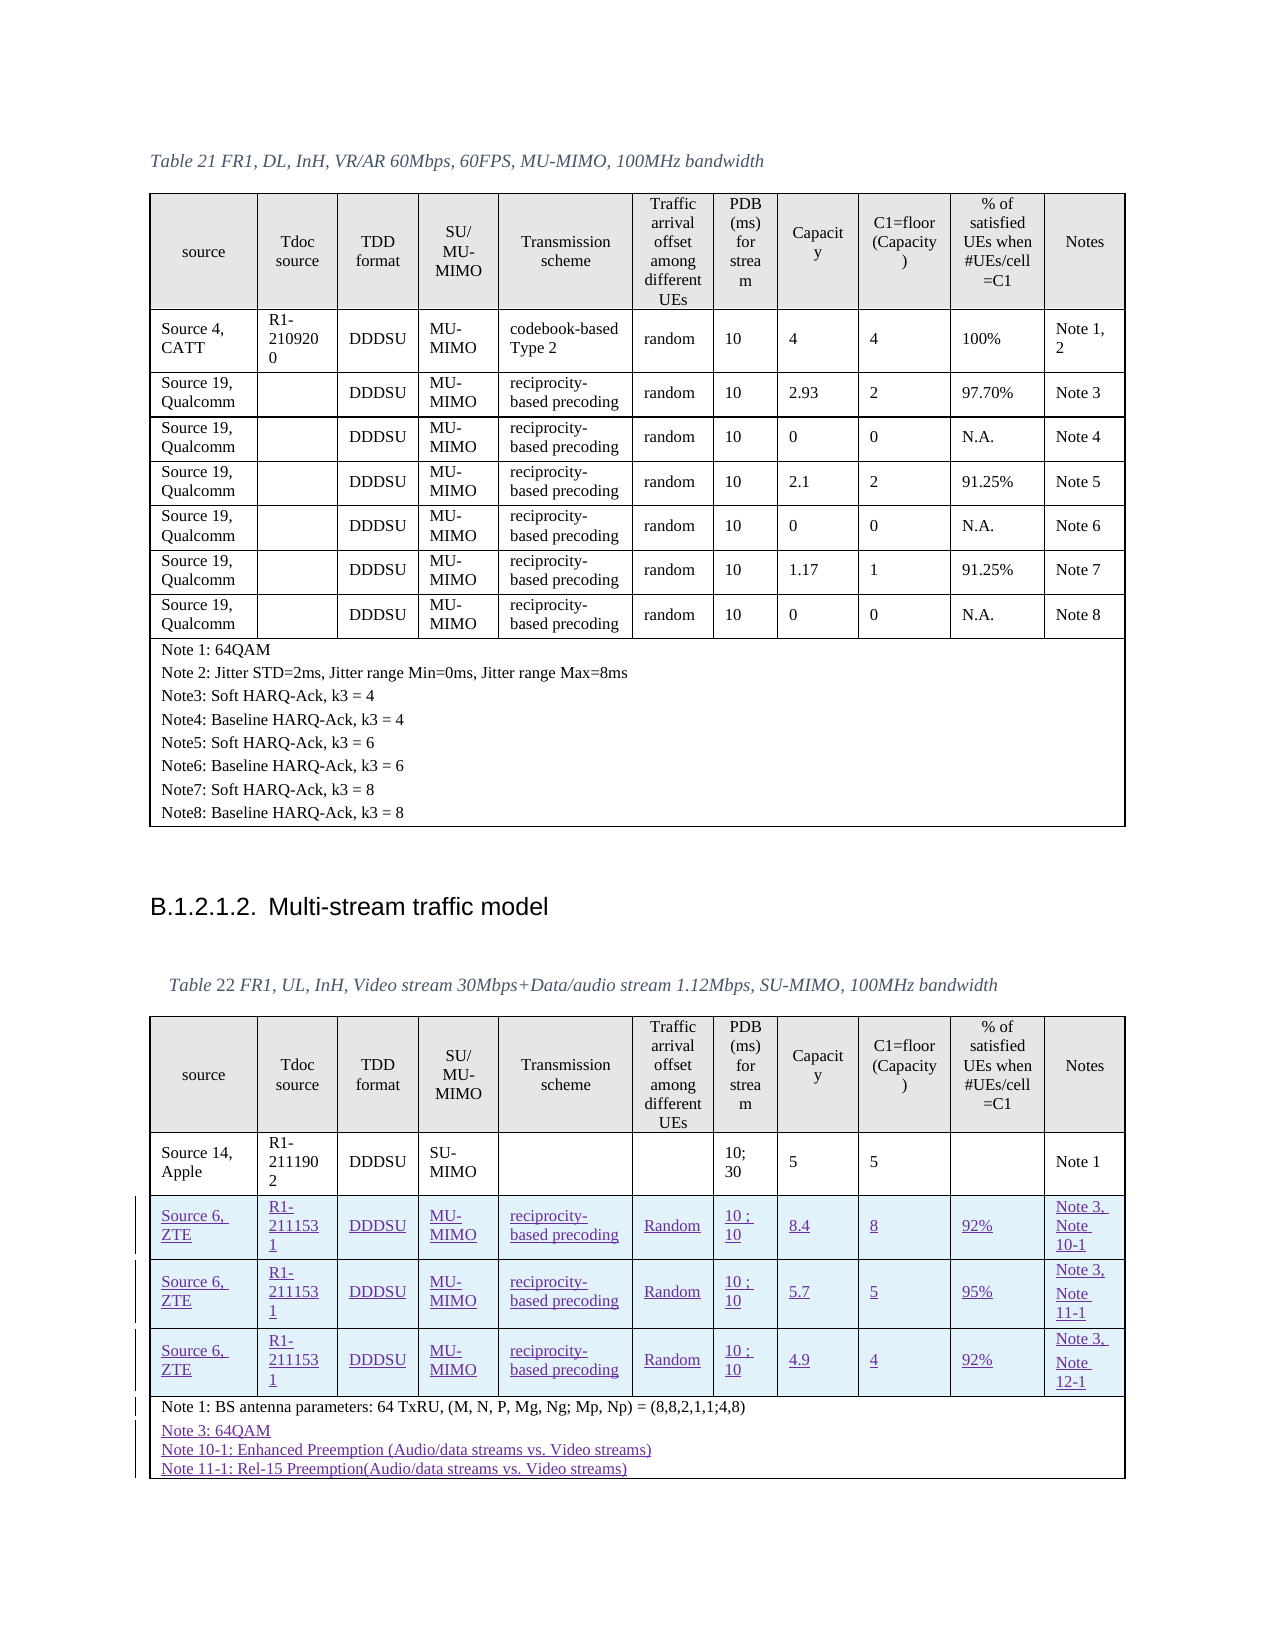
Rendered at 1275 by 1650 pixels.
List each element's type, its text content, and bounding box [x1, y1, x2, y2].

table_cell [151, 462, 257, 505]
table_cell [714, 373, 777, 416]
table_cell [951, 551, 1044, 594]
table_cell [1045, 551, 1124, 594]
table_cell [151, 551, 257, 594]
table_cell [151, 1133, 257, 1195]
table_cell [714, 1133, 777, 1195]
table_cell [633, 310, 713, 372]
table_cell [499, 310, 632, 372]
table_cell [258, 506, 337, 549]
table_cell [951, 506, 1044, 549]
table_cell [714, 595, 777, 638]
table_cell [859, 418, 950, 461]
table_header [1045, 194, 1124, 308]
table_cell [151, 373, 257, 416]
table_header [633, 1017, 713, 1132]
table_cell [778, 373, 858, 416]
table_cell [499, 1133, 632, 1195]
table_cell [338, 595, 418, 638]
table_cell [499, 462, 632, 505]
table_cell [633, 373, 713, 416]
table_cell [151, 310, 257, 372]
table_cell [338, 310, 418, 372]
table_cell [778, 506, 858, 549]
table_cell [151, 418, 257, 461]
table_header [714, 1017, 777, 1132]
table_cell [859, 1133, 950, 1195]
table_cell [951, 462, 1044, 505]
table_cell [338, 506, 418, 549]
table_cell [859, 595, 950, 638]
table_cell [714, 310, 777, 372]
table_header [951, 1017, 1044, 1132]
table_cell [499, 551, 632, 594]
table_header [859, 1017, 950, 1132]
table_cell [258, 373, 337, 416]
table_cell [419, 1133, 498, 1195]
text Table 22 FR1, UL, InH, Video stream 30Mbps+Data/audio stream 1.12Mbps, SU-MIMO, 100MHz bandwidth [169, 973, 1125, 995]
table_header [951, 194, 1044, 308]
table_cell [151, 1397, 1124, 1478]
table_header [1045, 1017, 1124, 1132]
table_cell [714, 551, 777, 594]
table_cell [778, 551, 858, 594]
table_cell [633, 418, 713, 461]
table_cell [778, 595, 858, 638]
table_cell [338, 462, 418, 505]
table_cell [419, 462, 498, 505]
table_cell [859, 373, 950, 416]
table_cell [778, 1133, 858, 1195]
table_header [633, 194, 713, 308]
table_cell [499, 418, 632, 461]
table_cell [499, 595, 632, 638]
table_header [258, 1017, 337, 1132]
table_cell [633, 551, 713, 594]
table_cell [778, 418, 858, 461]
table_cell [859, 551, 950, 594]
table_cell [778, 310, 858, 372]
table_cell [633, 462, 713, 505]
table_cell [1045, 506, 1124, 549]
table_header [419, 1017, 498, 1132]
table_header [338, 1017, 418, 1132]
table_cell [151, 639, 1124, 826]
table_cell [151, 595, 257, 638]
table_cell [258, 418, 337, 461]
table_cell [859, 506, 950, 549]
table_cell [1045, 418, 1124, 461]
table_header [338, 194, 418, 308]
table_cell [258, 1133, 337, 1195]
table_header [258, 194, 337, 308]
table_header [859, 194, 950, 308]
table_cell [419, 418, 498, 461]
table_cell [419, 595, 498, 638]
list Multi-stream traffic model [150, 892, 1125, 921]
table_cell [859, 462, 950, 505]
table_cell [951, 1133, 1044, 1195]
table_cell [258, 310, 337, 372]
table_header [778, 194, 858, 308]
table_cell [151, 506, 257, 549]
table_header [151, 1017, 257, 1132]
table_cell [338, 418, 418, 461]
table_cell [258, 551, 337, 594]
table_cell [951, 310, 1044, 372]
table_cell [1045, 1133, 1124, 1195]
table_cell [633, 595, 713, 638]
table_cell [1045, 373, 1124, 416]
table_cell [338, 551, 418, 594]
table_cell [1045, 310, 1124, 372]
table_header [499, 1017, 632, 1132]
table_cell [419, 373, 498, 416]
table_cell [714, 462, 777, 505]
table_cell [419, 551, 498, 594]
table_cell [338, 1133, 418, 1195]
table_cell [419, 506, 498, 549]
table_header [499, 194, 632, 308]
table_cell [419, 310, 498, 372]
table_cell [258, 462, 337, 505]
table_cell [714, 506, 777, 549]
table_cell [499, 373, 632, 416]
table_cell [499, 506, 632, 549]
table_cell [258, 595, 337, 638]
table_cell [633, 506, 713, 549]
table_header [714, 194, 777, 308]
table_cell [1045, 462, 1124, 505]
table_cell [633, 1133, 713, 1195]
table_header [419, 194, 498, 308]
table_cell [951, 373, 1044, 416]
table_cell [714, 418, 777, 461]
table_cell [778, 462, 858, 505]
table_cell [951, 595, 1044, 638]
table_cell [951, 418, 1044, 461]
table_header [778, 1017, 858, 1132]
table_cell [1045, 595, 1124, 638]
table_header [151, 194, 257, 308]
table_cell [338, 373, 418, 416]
text Table 21 FR1, DL, InH, VR/AR 60Mbps, 60FPS, MU-MIMO, 100MHz bandwidth [150, 150, 1125, 172]
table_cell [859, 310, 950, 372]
